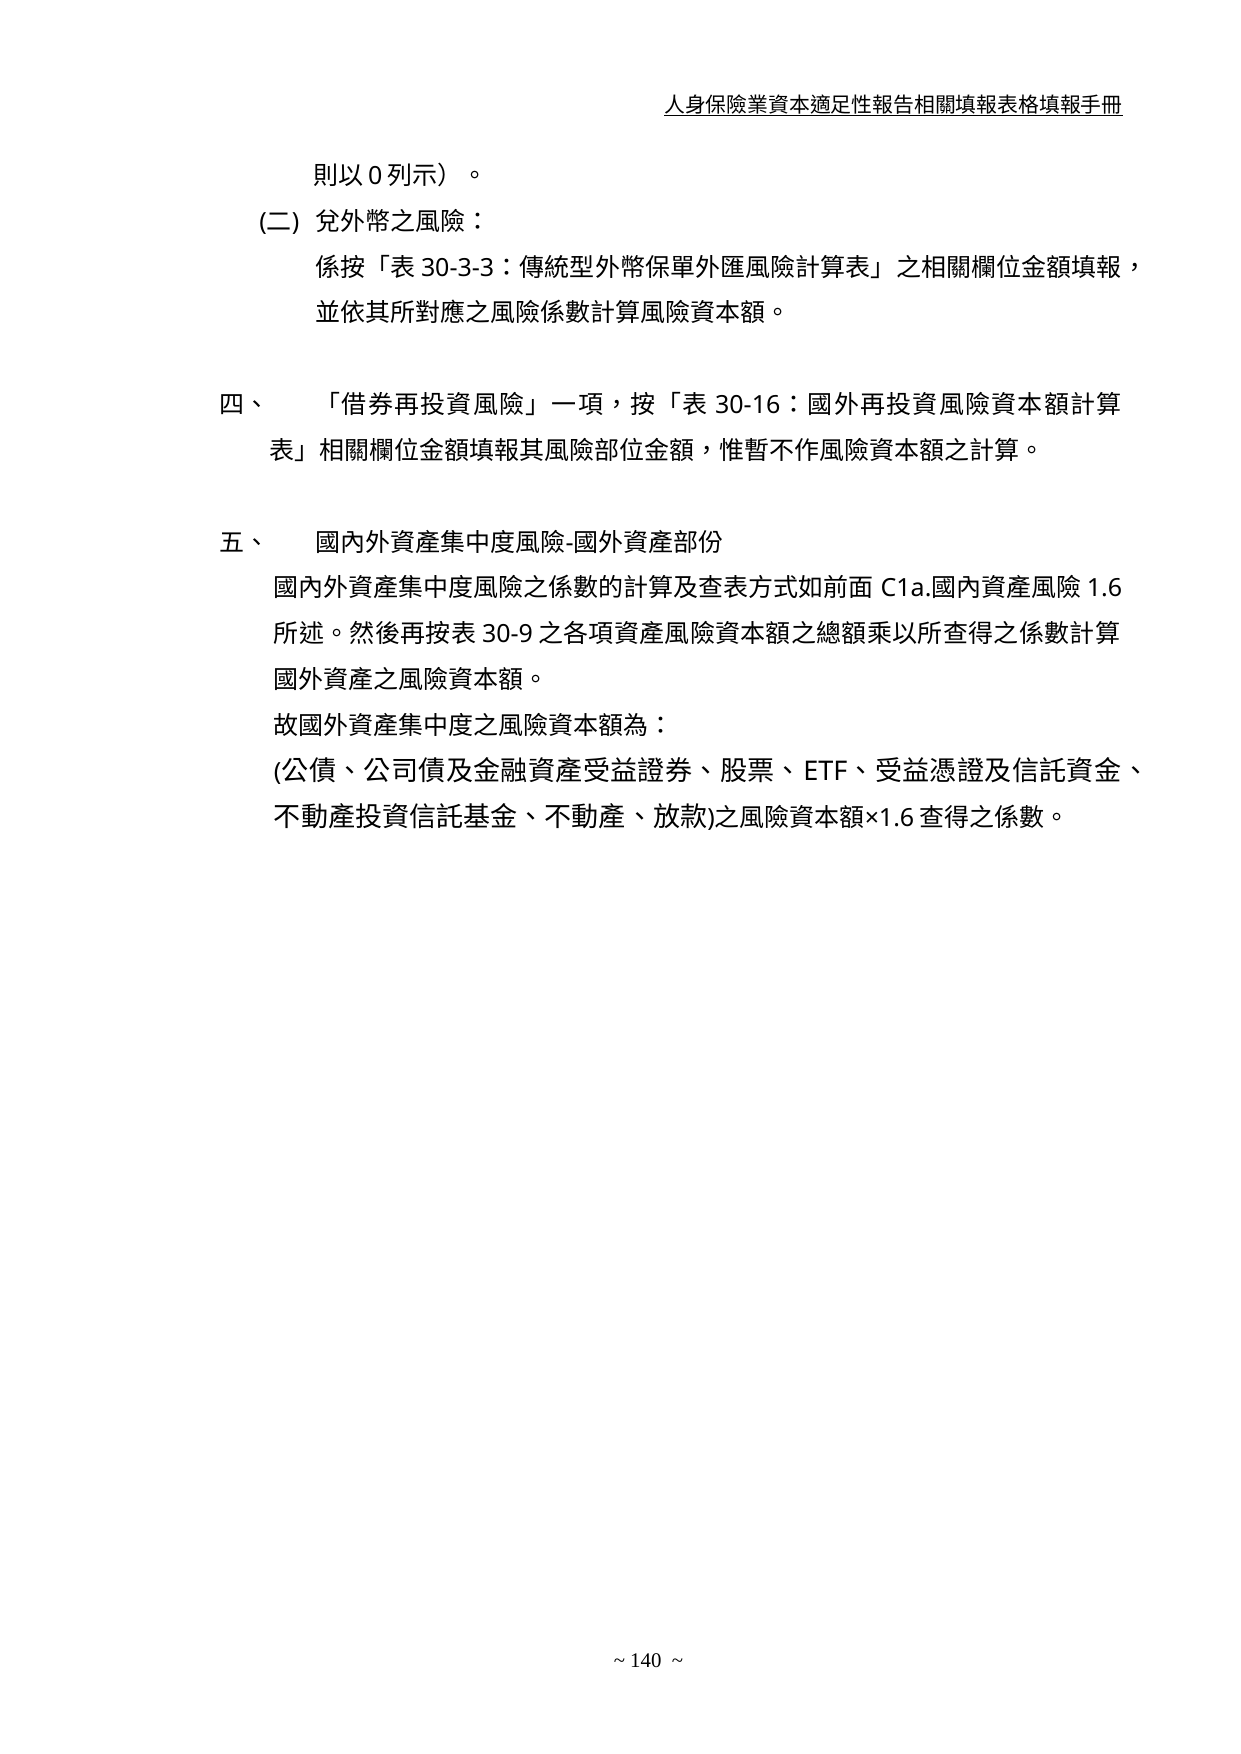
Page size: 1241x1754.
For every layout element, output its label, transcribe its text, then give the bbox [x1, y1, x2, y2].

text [313, 148, 1122, 193]
list 國內外資產集中度風險-國外資產部份 [219, 514, 1122, 560]
list 兌外幣之風險： [259, 193, 1122, 239]
list 「借券再投資風險」一項，按「表30-16：國外再投資風險資本額計算表」相關欄位金額填報其風險部位金額，惟暫不作風險資本額之計算。 [219, 377, 1122, 468]
text 國內外資產集中度風險之係數的計算及查表方式如前面C1a.國內資產風險1.6所述。然後再按表30-9之各項資產風險資本額之總額乘以所查得之係數計算國外資產之風險資本額。 [274, 560, 1122, 698]
text (公債、公司債及金融資產受益證券、股票、ETF、受益憑證及信託資金、不動產投資信託基金、不動產、放款)之風險資本額×1.6查得之係數。 [274, 743, 1122, 835]
text 故國外資產集中度之風險資本額為： [274, 698, 1122, 743]
text 係按「表30-3-3：傳統型外幣保單外匯風險計算表」之相關欄位金額填報，並依其所對應之風險係數計算風險資本額。 [315, 239, 1122, 331]
